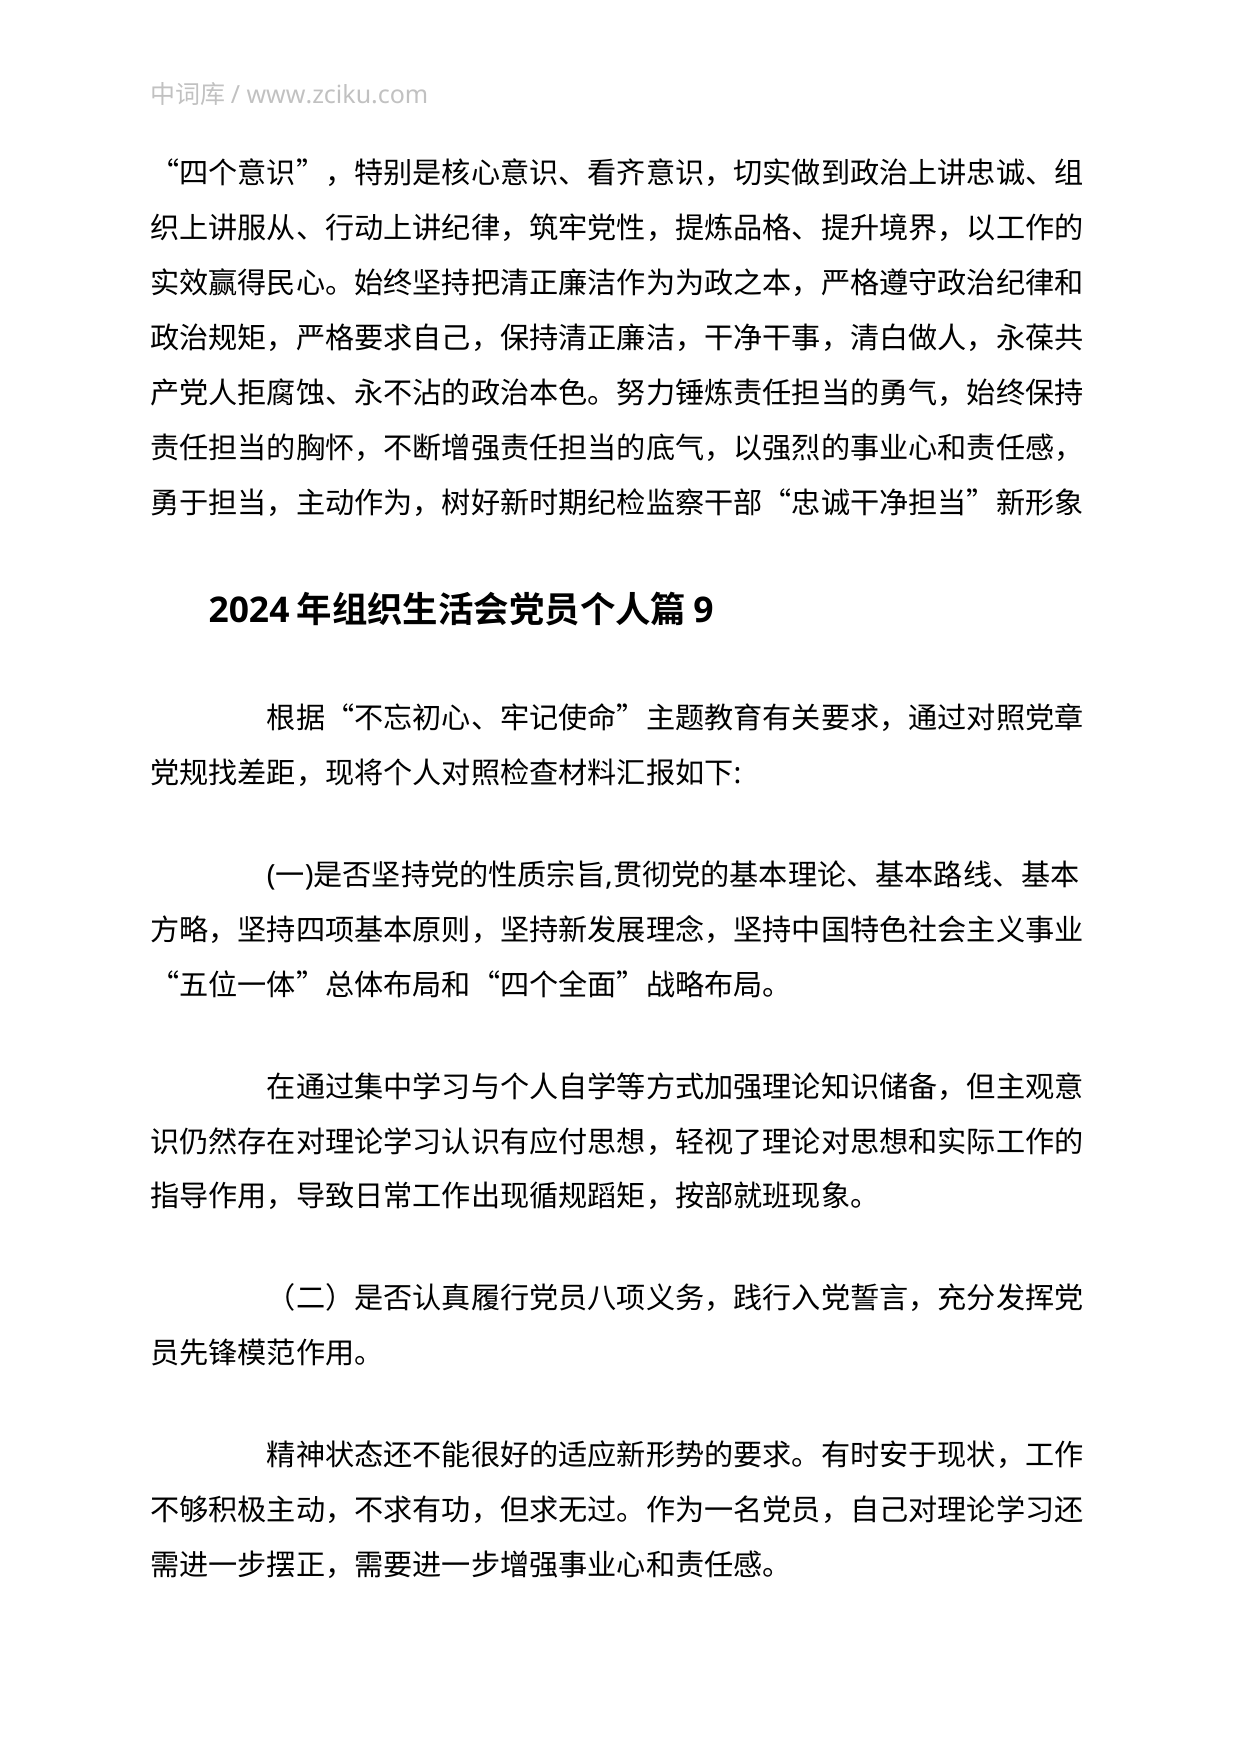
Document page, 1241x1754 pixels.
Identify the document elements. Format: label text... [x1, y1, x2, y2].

text 2024年组织生活会党员个人篇9 [150, 581, 1090, 632]
text 根据“不忘初心、牢记使命”主题教育有关要求，通过对照党章党规找差距，现将个人对照检查材料汇报如下: [150, 695, 1090, 792]
text (一)是否坚持党的性质宗旨,贯彻党的基本理论、基本路线、基本方略，坚持四项基本原则，坚持新发展理念，坚持中国特色社会主义事业“五位一体”总体布局和“四个全面”战略布局。 [150, 852, 1090, 1004]
text 精神状态还不能很好的适应新形势的要求。有时安于现状，工作不够积极主动，不求有功，但求无过。作为一名党员，自己对理论学习还需进一步摆正，需要进一步增强事业心和责任感。 [150, 1431, 1090, 1583]
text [150, 150, 1090, 522]
text （二）是否认真履行党员八项义务，践行入党誓言，充分发挥党员先锋模范作用。 [150, 1275, 1090, 1372]
text 在通过集中学习与个人自学等方式加强理论知识储备，但主观意识仍然存在对理论学习认识有应付思想，轻视了理论对思想和实际工作的指导作用，导致日常工作出现循规蹈矩，按部就班现象。 [150, 1063, 1090, 1215]
